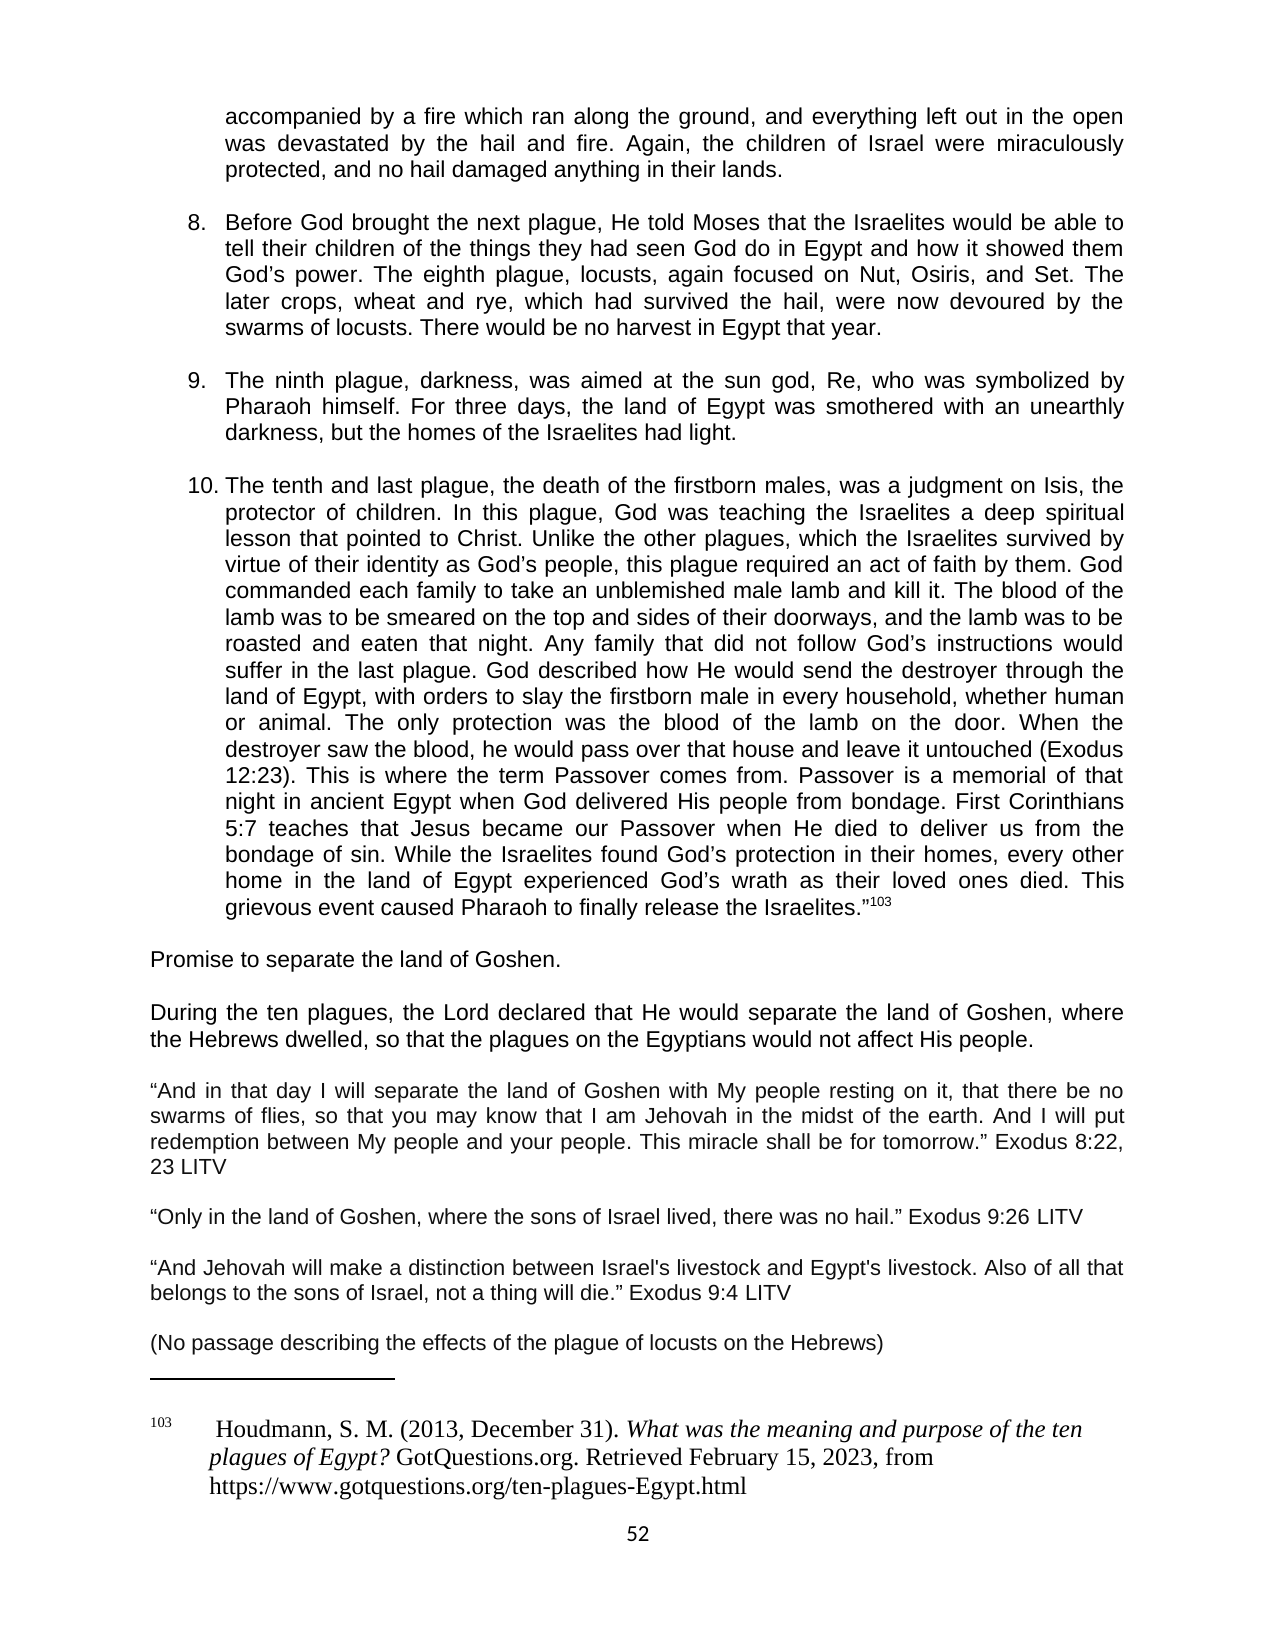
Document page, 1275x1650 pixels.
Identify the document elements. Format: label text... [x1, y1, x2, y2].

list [187, 103, 1125, 182]
text (No passage describing the effects of the plague of locusts on the Hebrews) [150, 1330, 1125, 1356]
text “Only in the land of Goshen, where the sons of Israel lived, there was no hail.” Exodus 9:26 LITV [150, 1204, 1125, 1229]
text “And Jehovah will make a distinction between Israel's livestock and Egypt's livestock. Also of all that belongs to the sons of Israel, not a thing will die.” Exodus 9:4 LITV [150, 1255, 1125, 1305]
text During the ten plagues, the Lord declared that He would separate the land of Goshen, where the Hebrews dwelled, so that the plagues on the Egyptians would not affect His people. [150, 999, 1125, 1052]
text Promise to separate the land of Goshen. [150, 946, 1125, 973]
list The tenth and last plague, the death of the firstborn males, was a judgment on Isis, the protector of children. In this plague, God was teaching the Israelites a deep spiritual lesson that pointed to Christ. Unlike the other plagues, which the Israelites survived by virtue of their identity as God’s people, this plague required an act of faith by them. God commanded each family to take an unblemished male lamb and kill it. The blood of the lamb was to be smeared on the top and sides of their doorways, and the lamb was to be roasted and eaten that night. Any family that did not follow God’s instructions would suffer in the last plague. God described how He would send the destroyer through the land of Egypt, with orders to slay the firstborn male in every household, whether human or animal. The only protection was the blood of the lamb on the door. When the destroyer saw the blood, he would pass over that house and leave it untouched (Exodus 12:23). This is where the term Passover comes from. Passover is a memorial of that night in ancient Egypt when God delivered His people from bondage. First Corinthians 5:7 teaches that Jesus became our Passover when He died to deliver us from the bondage of sin. While the Israelites found God’s protection in their homes, every other home in the land of Egypt experienced God’s wrath as their loved ones died. This grievous event caused Pharaoh to finally release the Israelites.” [187, 472, 1125, 920]
text “And in that day I will separate the land of Goshen with My people resting on it, that there be no swarms of flies, so that you may know that I am Jehovah in the midst of the earth. And I will put redemption between My people and your people. This miracle shall be for tomorrow.” Exodus 8:22, 23 LITV [150, 1078, 1125, 1179]
list The ninth plague, darkness, was aimed at the sun god, Re, who was symbolized by Pharaoh himself. For three days, the land of Egypt was smothered with an unearthly darkness, but the homes of the Israelites had light. [187, 367, 1125, 446]
list Before God brought the next plague, He told Moses that the Israelites would be able to tell their children of the things they had seen God do in Egypt and how it showed them God’s power. The eighth plague, locusts, again focused on Nut, Osiris, and Set. The later crops, wheat and rye, which had survived the hail, were now devoured by the swarms of locusts. There would be no harvest in Egypt that year. [187, 208, 1125, 340]
